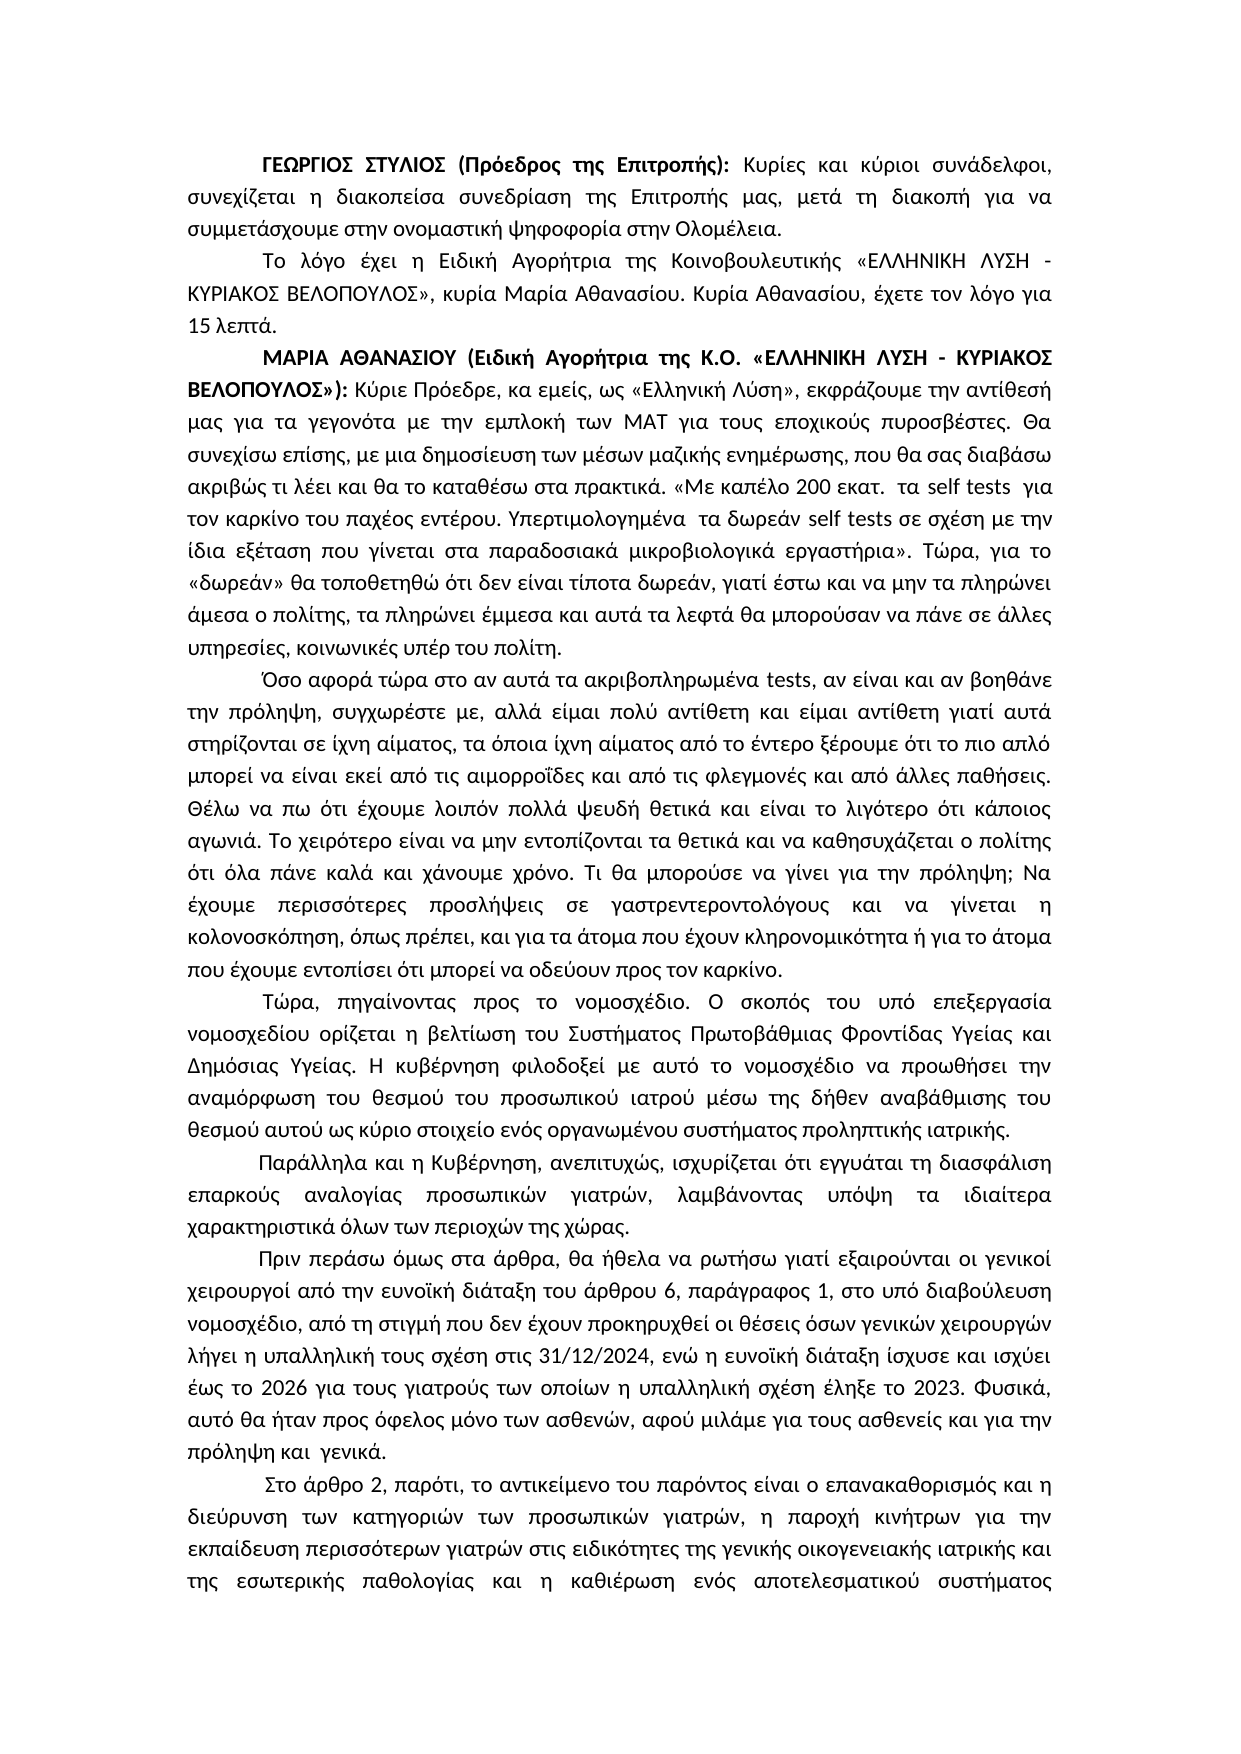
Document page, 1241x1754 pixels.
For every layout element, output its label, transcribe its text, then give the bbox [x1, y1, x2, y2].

text Όσο αφορά τώρα στο αν αυτά τα ακριβοπληρωμένα tests, αν είναι και αν βοηθάνε την πρόληψη, συγχωρέστε με, αλλά είμαι πολύ αντίθετη και είμαι αντίθετη γιατί αυτά στηρίζονται σε ίχνη αίματος, τα όποια ίχνη αίματος από το έντερο ξέρουμε ότι το πιο απλό μπορεί να είναι εκεί από τις αιμορροΐδες και από τις φλεγμονές και από άλλες παθήσεις. Θέλω να πω ότι έχουμε λοιπόν πολλά ψευδή θετικά και είναι το λιγότερο ότι κάποιος αγωνιά. Το χειρότερο είναι να μην εντοπίζονται τα θετικά και να καθησυχάζεται ο πολίτης ότι όλα πάνε καλά και χάνουμε χρόνο. Τι θα μπορούσε να γίνει για την πρόληψη; Να έχουμε περισσότερες προσλήψεις σε γαστρεντεροντολόγους και να γίνεται η κολονοσκόπηση, όπως πρέπει, και για τα άτομα που έχουν κληρονομικότητα ή για το άτομα που έχουμε εντοπίσει ότι μπορεί να οδεύουν προς τον καρκίνο. [187, 665, 1053, 983]
text Το λόγο έχει η Ειδική Αγορήτρια της Κοινοβουλευτικής «ΕΛΛΗΝΙΚΗ ΛΥΣΗ - ΚΥΡΙΑΚΟΣ ΒΕΛΟΠΟΥΛΟΣ», κυρία Μαρία Αθανασίου. Κυρία Αθανασίου, έχετε τον λόγο για 15 λεπτά. [187, 247, 1053, 339]
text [187, 1470, 1053, 1594]
text Πριν περάσω όμως στα άρθρα, θα ήθελα να ρωτήσω γιατί εξαιρούνται οι γενικοί χειρουργοί από την ευνοϊκή διάταξη του άρθρου 6, παράγραφος 1, στο υπό διαβούλευση νομοσχέδιο, από τη στιγμή που δεν έχουν προκηρυχθεί οι θέσεις όσων γενικών χειρουργών λήγει η υπαλληλική τους σχέση στις 31/12/2024, ενώ η ευνοϊκή διάταξη ίσχυσε και ισχύει έως το 2026 για τους γιατρούς των οποίων η υπαλληλική σχέση έληξε το 2023. Φυσικά, αυτό θα ήταν προς όφελος μόνο των ασθενών, αφού μιλάμε για τους ασθενείς και για την πρόληψη και γενικά. [187, 1244, 1053, 1466]
text Τώρα, πηγαίνοντας προς το νομοσχέδιο. Ο σκοπός του υπό επεξεργασία νομοσχεδίου ορίζεται η βελτίωση του Συστήματος Πρωτοβάθμιας Φροντίδας Υγείας και Δημόσιας Υγείας. Η κυβέρνηση φιλοδοξεί με αυτό το νομοσχέδιο να προωθήσει την αναμόρφωση του θεσμού του προσωπικού ιατρού μέσω της δήθεν αναβάθμισης του θεσμού αυτού ως κύριο στοιχείο ενός οργανωμένου συστήματος προληπτικής ιατρικής. [187, 987, 1053, 1144]
text ΓΕΩΡΓΙΟΣ ΣΤΥΛΙΟΣ (Πρόεδρος της Επιτροπής): Κυρίες και κύριοι συνάδελφοι, συνεχίζεται η διακοπείσα συνεδρίαση της Επιτροπής μας, μετά τη διακοπή για να συμμετάσχουμε στην ονομαστική ψηφοφορία στην Ολομέλεια. [187, 150, 1053, 242]
text Παράλληλα και η Κυβέρνηση, ανεπιτυχώς, ισχυρίζεται ότι εγγυάται τη διασφάλιση επαρκούς αναλογίας προσωπικών γιατρών, λαμβάνοντας υπόψη τα ιδιαίτερα χαρακτηριστικά όλων των περιοχών της χώρας. [187, 1148, 1053, 1240]
text ΜΑΡΙΑ ΑΘΑΝΑΣΙΟΥ (Ειδική Αγορήτρια της Κ.Ο. «ΕΛΛΗΝΙΚΗ ΛΥΣΗ - ΚΥΡΙΑΚΟΣ ΒΕΛΟΠΟΥΛΟΣ»): Κύριε Πρόεδρε, κα εμείς, ως «Ελληνική Λύση», εκφράζουμε την αντίθεσή μας για τα γεγονότα με την εμπλοκή των ΜΑΤ για τους εποχικούς πυροσβέστες. Θα συνεχίσω επίσης, με μια δημοσίευση των μέσων μαζικής ενημέρωσης, που θα σας διαβάσω ακριβώς τι λέει και θα το καταθέσω στα πρακτικά. «Με καπέλο 200 εκατ. τα self tests για τον καρκίνο του παχέος εντέρου. Υπερτιμολογημένα τα δωρεάν self tests σε σχέση με την ίδια εξέταση που γίνεται στα παραδοσιακά μικροβιολογικά εργαστήρια». Τώρα, για το «δωρεάν» θα τοποθετηθώ ότι δεν είναι τίποτα δωρεάν, γιατί έστω και να μην τα πληρώνει άμεσα ο πολίτης, τα πληρώνει έμμεσα και αυτά τα λεφτά θα μπορούσαν να πάνε σε άλλες υπηρεσίες, κοινωνικές υπέρ του πολίτη. [187, 343, 1053, 661]
